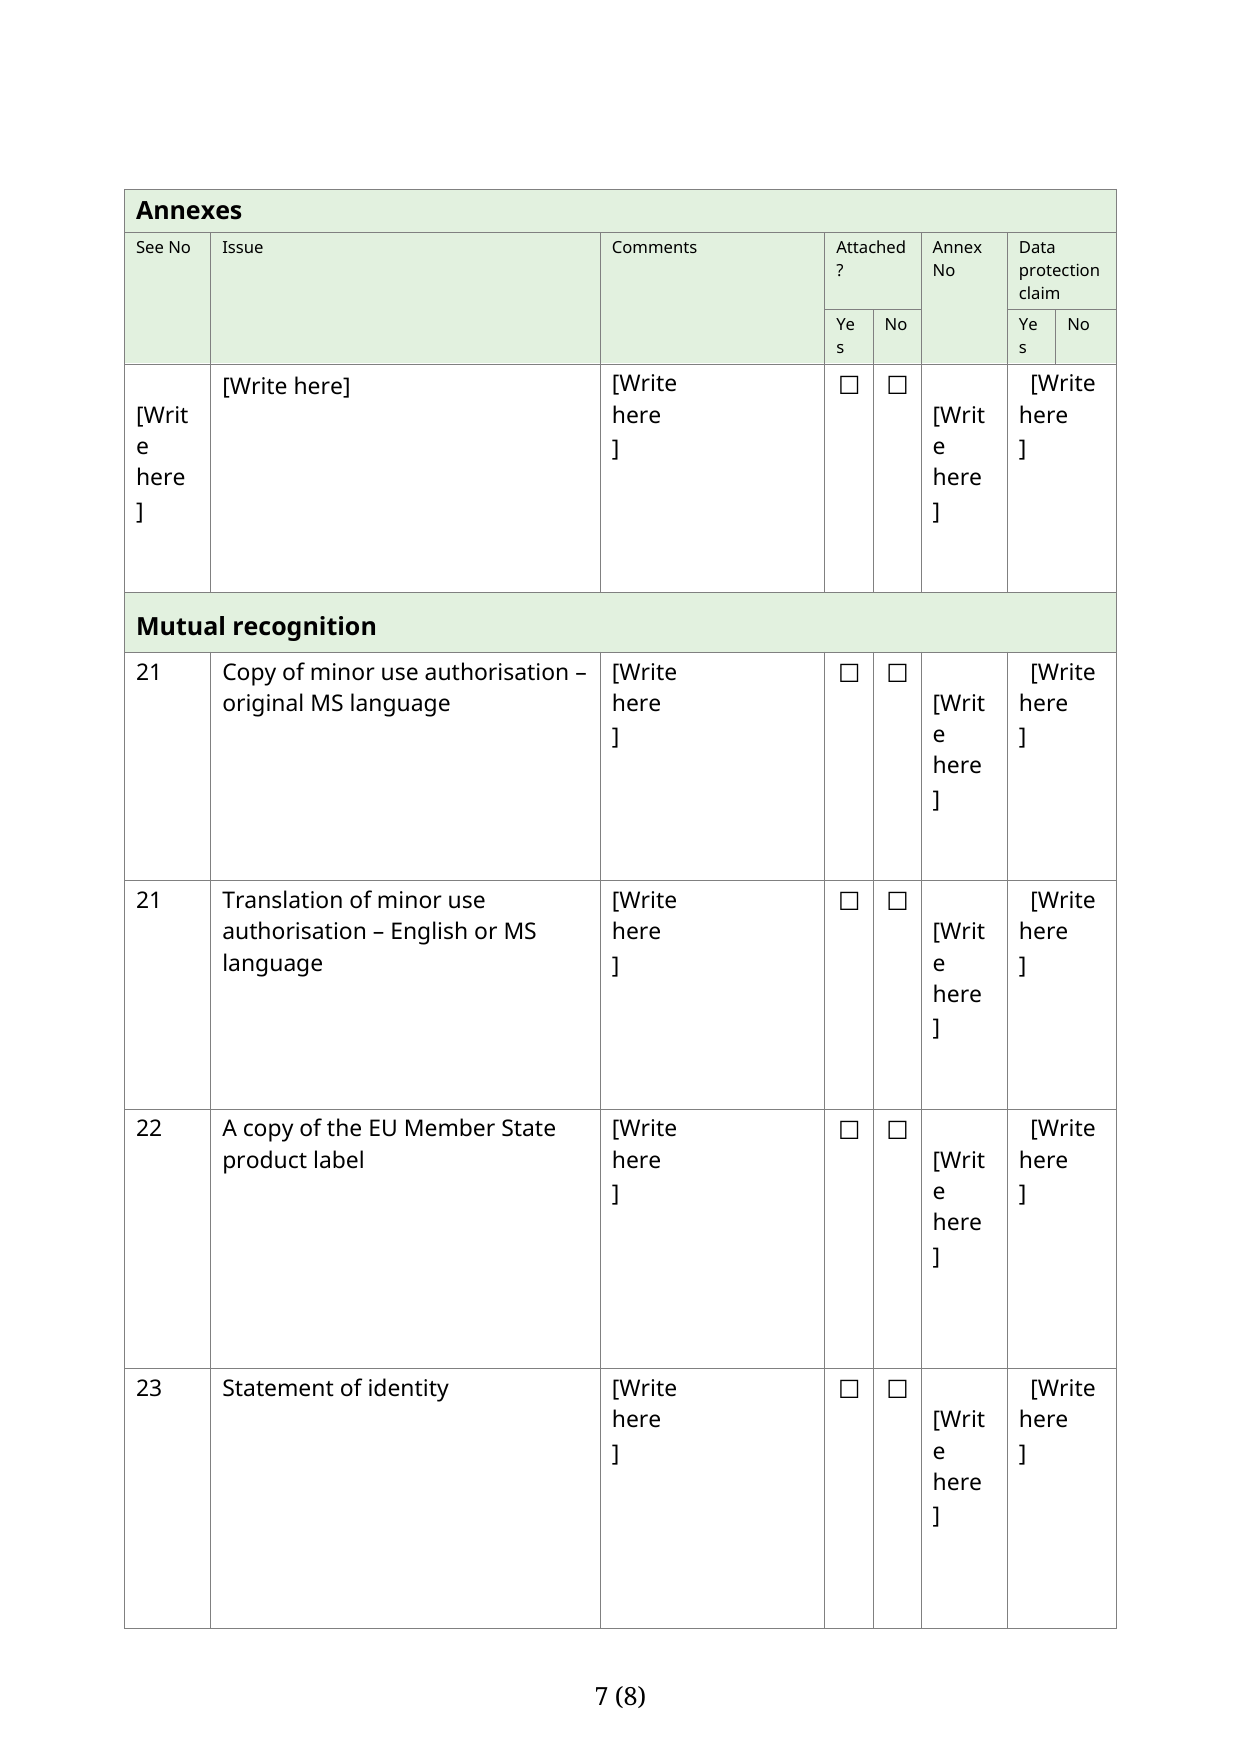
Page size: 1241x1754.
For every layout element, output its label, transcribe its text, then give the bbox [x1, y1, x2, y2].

table_cell [874, 1369, 921, 1628]
table_cell Translation of minor use authorisation – English or MS language [211, 881, 600, 1108]
table_cell [825, 653, 873, 880]
table_cell [Write here] [601, 1369, 824, 1628]
table_cell No [1056, 310, 1116, 363]
table_cell [Write here] [922, 653, 1007, 880]
table_cell [825, 881, 873, 1108]
table_cell [Write here] [1008, 1110, 1116, 1368]
table_cell [Write here] [1008, 1369, 1116, 1628]
table_cell 21 [125, 881, 210, 1108]
table_cell [Write here] [1008, 881, 1116, 1108]
table_cell [825, 1110, 873, 1368]
table_header Annexes [125, 190, 1116, 232]
table_cell [Write here] [1008, 365, 1116, 592]
table_cell [Write here] [1008, 653, 1116, 880]
table_cell [874, 653, 921, 880]
table_cell Data protection claim [1008, 233, 1116, 309]
table_cell Issue [211, 233, 600, 363]
table_cell [Write here] [922, 365, 1007, 592]
table_cell [874, 1110, 921, 1368]
table_cell No [874, 310, 921, 363]
table_cell 21 [125, 653, 210, 880]
table_cell [Write here] [601, 365, 824, 592]
table_cell Attached? [825, 233, 921, 309]
table_cell Copy of minor use authorisation – original MS language [211, 653, 600, 880]
table_cell [Write here] [211, 365, 600, 592]
table_cell Comments [601, 233, 824, 363]
table_cell [825, 1369, 873, 1628]
table_cell [Write here] [922, 881, 1007, 1108]
table_cell Annex No [922, 233, 1007, 363]
table_cell [825, 365, 873, 592]
table_cell Mutual recognition [125, 593, 1116, 652]
table_cell [Write here] [125, 365, 210, 592]
table_cell [874, 881, 921, 1108]
table_cell [Write here] [601, 881, 824, 1108]
table_cell [874, 365, 921, 592]
table_cell [Write here] [601, 1110, 824, 1368]
table_cell [Write here] [922, 1369, 1007, 1628]
table_cell Yes [1008, 310, 1055, 363]
table_cell 23 [125, 1369, 210, 1628]
table_cell Yes [825, 310, 873, 363]
table_cell A copy of the EU Member State product label [211, 1110, 600, 1368]
table_cell 22 [125, 1110, 210, 1368]
table_cell [Write here] [601, 653, 824, 880]
table_cell [Write here] [922, 1110, 1007, 1368]
table_cell Statement of identity [211, 1369, 600, 1628]
table_cell See No [125, 233, 210, 363]
